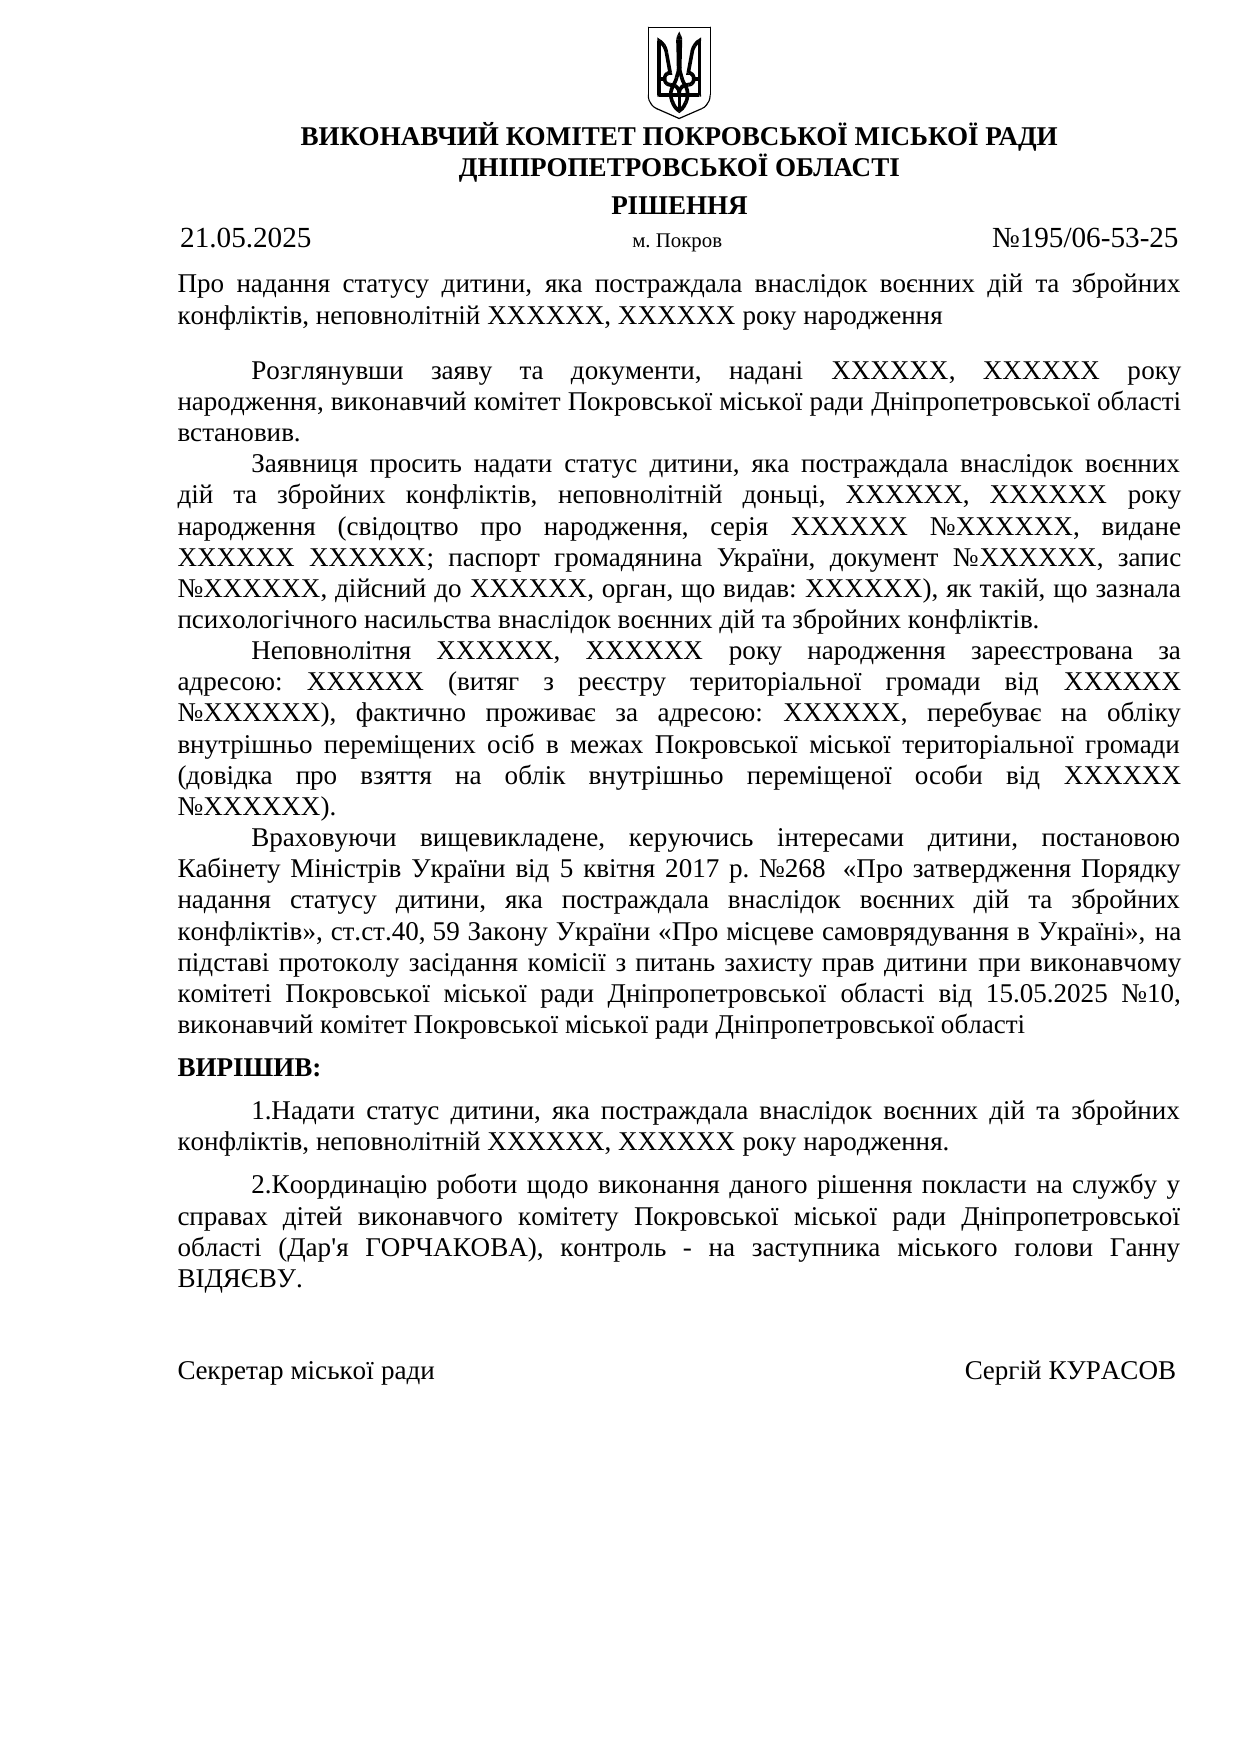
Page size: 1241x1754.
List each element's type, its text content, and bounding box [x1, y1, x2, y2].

text Заявниця просить надати статус дитини, яка постраждала внаслідок воєнних дій та збройних конфліктів, неповнолітній доньці, ХХХХХХ, ХХХХХХ року народження (свідоцтво про народження, серія ХХХХХХ №ХХХХХХ, видане ХХХХХХ ХХХХХХ; паспорт громадянина України, документ №ХХХХХХ, запис №ХХХХХХ, дійсний до ХХХХХХ, орган, що видав: ХХХХХХ), як такій, що зазнала психологічного насильства внаслідок воєнних дій та збройних конфліктів. [177, 447, 1181, 634]
text 2.Координацію роботи щодо виконання даного рішення покласти на службу у справах дітей виконавчого комітету Покровської міської ради Дніпропетровської області (Дар'я ГОРЧАКОВА), контроль - на заступника міського голови Ганну ВІДЯЄВУ. [177, 1168, 1181, 1293]
text Враховуючи вищевикладене, керуючись інтересами дитини, постановою Кабінету Міністрів України від 5 квітня 2017 р. №268 «Про затвердження Порядку надання статусу дитини, яка постраждала внаслідок воєнних дій та збройних конфліктів», ст.ст.40, 59 Закону України «Про місцеве самоврядування в Україні», на підставі протоколу засідання комісії з питань захисту прав дитини при виконавчому комітеті Покровської міської ради Дніпропетровської області від 15.05.2025 №10, виконавчий комітет Покровської міської ради Дніпропетровської області [177, 821, 1181, 1039]
text Секретар міської ради Сергій КУРАСОВ [177, 1354, 1181, 1416]
text ДНІПРОПЕТРОВСЬКОЇ ОБЛАСТІ [177, 151, 1181, 182]
text РІШЕННЯ [177, 189, 1181, 220]
text Про надання статусу дитини, яка постраждала внаслідок воєнних дій та збройних конфліктів, неповнолітній ХХХХХХ, ХХХХХХ року народження [177, 268, 1181, 330]
text Розглянувши заяву та документи, надані ХХХХХХ, ХХХХХХ року народження, виконавчий комітет Покровської міської ради Дніпропетровської області встановив. [177, 354, 1181, 447]
text ВИРІШИВ: [177, 1051, 1181, 1082]
text 21.05.2025 м. Покров №195/06-53-25 [177, 220, 1181, 254]
text 1.Надати статус дитини, яка постраждала внаслідок воєнних дій та збройних конфліктів, неповнолітній ХХХХХХ, ХХХХХХ року народження. [177, 1094, 1181, 1157]
text Неповнолітня ХХХХХХ, ХХХХХХ року народження зареєстрована за адресою: ХХХХХХ (витяг з реєстру територіальної громади від ХХХХХХ №ХХХХХХ), фактично проживає за адресою: ХХХХХХ, перебуває на обліку внутрішньо переміщених осіб в межах Покровської міської територіальної громади (довідка про взяття на облік внутрішньо переміщеної особи від ХХХХХХ №ХХХХХХ). [177, 634, 1181, 821]
text ВИКОНАВЧИЙ КОМІТЕТ ПОКРОВСЬКОЇ МІСЬКОЇ РАДИ [177, 74, 1181, 151]
